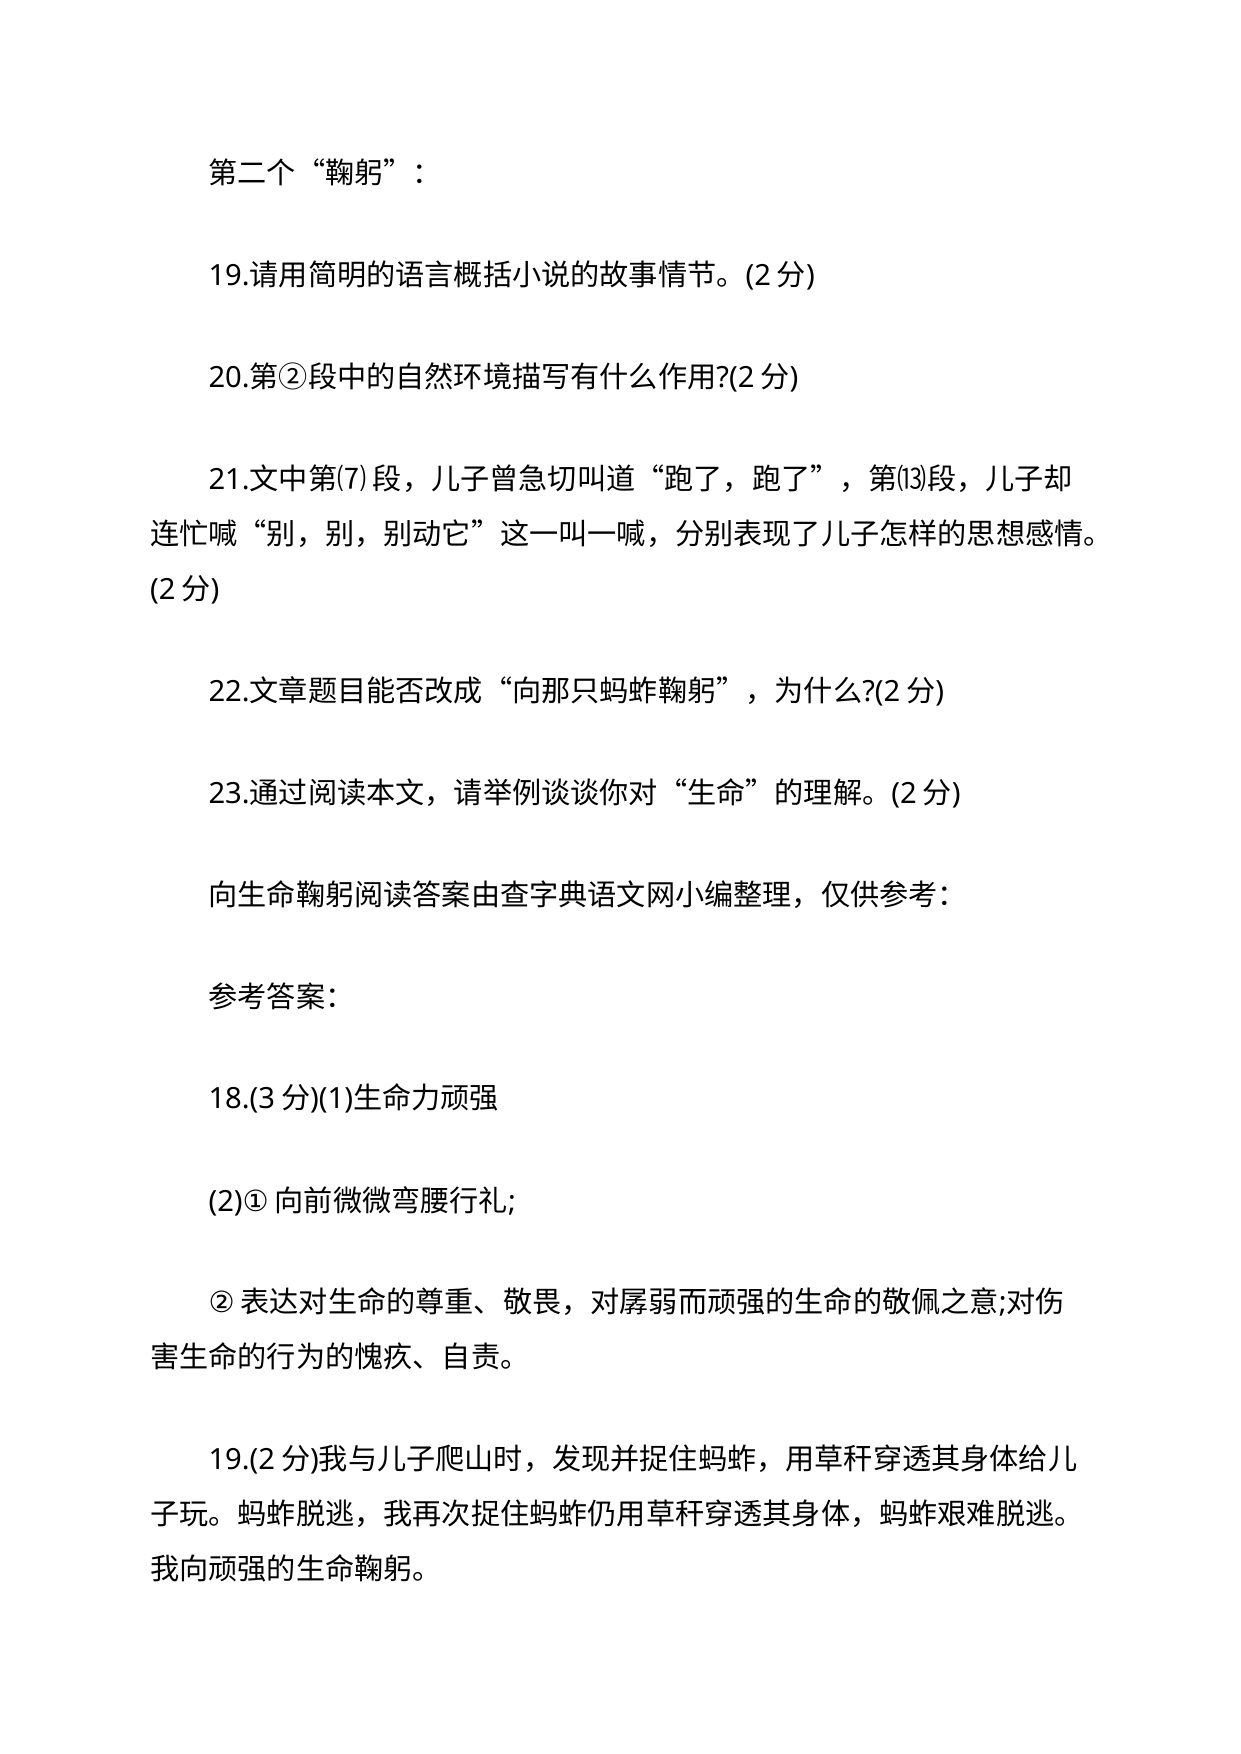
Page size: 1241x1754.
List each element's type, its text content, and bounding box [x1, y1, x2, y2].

text 第二个“鞠躬”： [150, 150, 1090, 192]
text 23.通过阅读本文，请举例谈谈你对“生命”的理解。(2分) [150, 769, 1090, 812]
text 19.请用简明的语言概括小说的故事情节。(2分) [150, 252, 1090, 294]
text 21.文中第⑺ 段，儿子曾急切叫道“跑了，跑了”，第⒀段，儿子却连忙喊“别，别，别动它”这一叫一喊，分别表现了儿子怎样的思想感情。(2分) [150, 456, 1090, 608]
text 向生命鞠躬阅读答案由查字典语文网小编整理，仅供参考： [150, 872, 1090, 914]
text 22.文章题目能否改成“向那只蚂蚱鞠躬”，为什么?(2分) [150, 668, 1090, 710]
text 20.第②段中的自然环境描写有什么作用?(2分) [150, 354, 1090, 396]
text ②表达对生命的尊重、敬畏，对孱弱而顽强的生命的敬佩之意;对伤害生命的行为的愧疚、自责。 [150, 1279, 1090, 1376]
text 19.(2分)我与儿子爬山时，发现并捉住蚂蚱，用草秆穿透其身体给儿子玩。蚂蚱脱逃，我再次捉住蚂蚱仍用草秆穿透其身体，蚂蚱艰难脱逃。我向顽强的生命鞠躬。 [150, 1436, 1090, 1588]
text 18.(3分)(1)生命力顽强 [150, 1075, 1090, 1117]
text 参考答案： [150, 973, 1090, 1016]
text (2)①向前微微弯腰行礼; [150, 1177, 1090, 1219]
